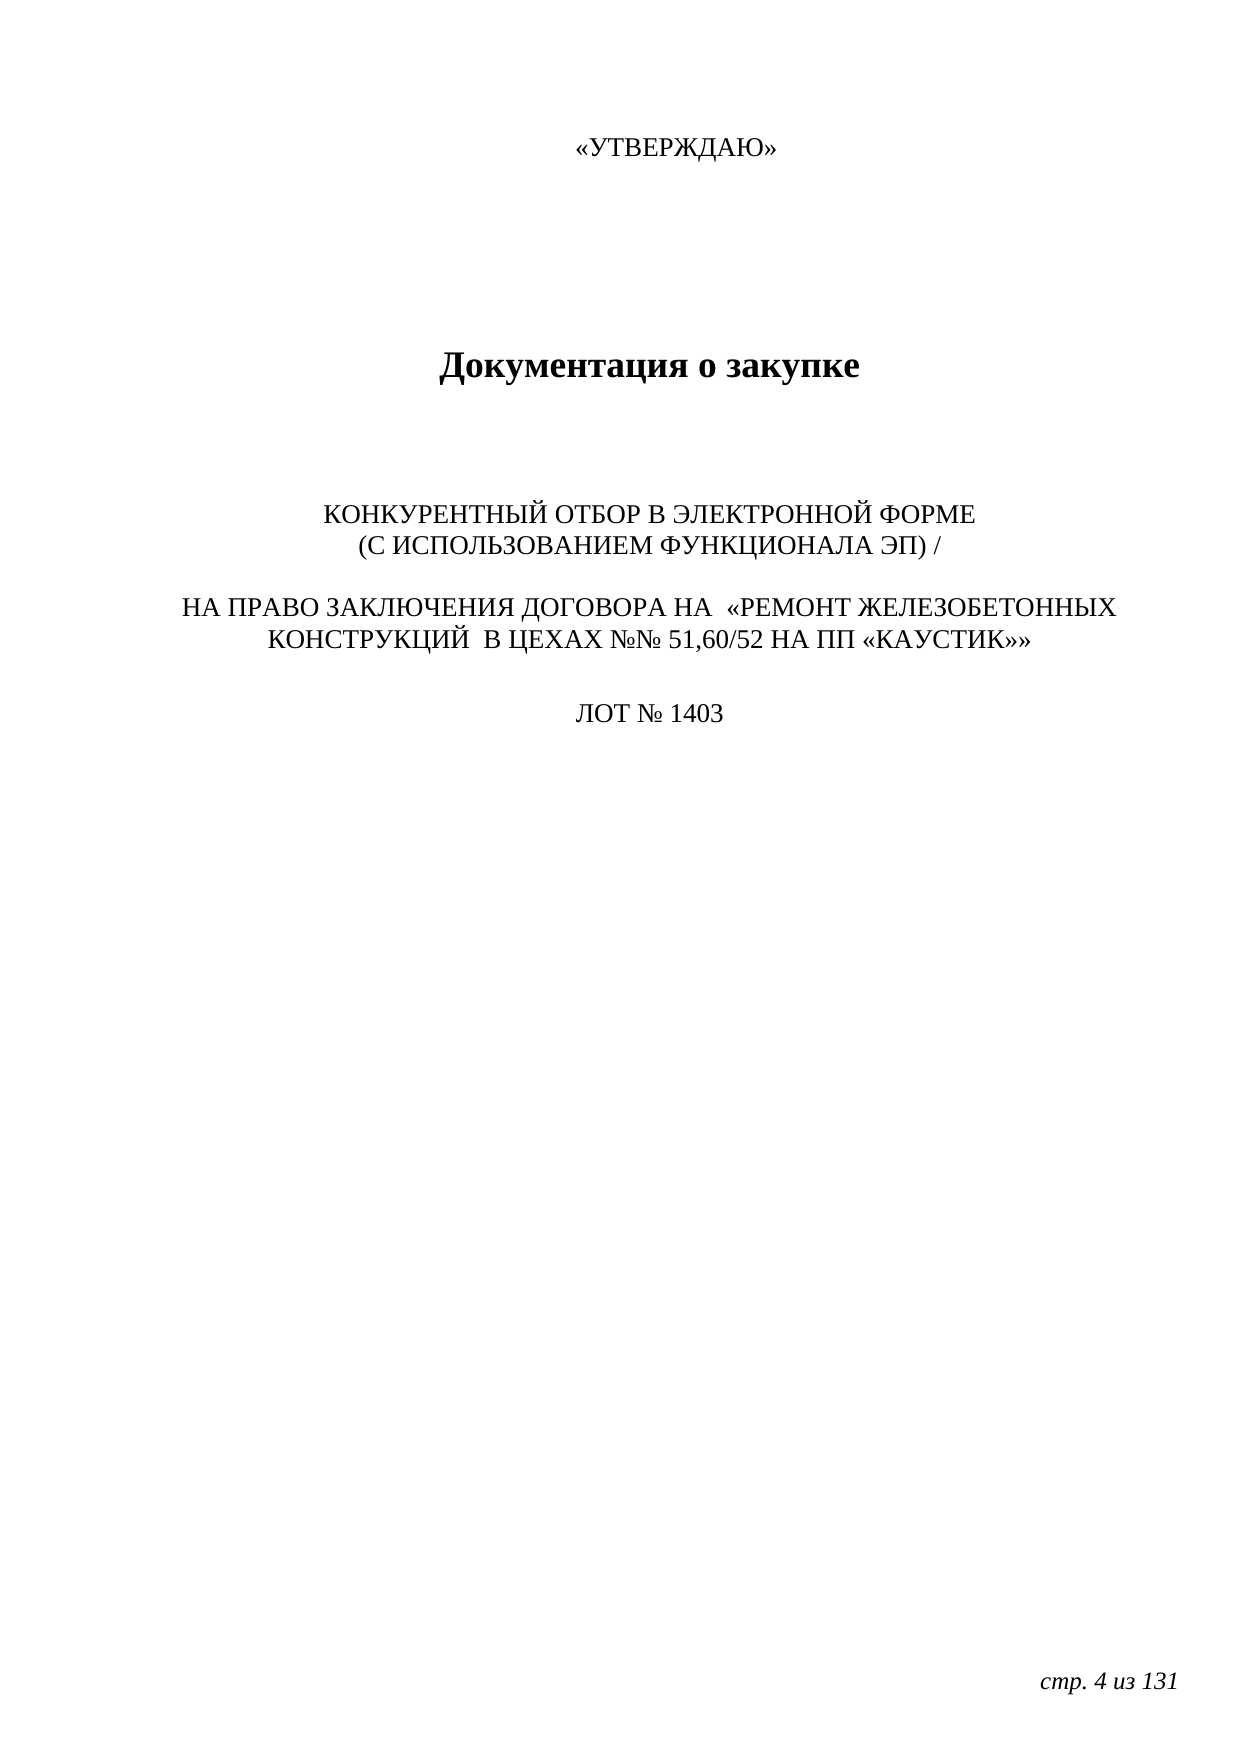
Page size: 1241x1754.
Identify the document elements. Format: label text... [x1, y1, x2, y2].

text ЛОТ № 1403 [118, 666, 1181, 791]
text «УТВЕРЖДАЮ» [575, 131, 1181, 162]
text Документация о закупке [118, 343, 1181, 386]
text КОНКУРЕНТНЫЙ ОТБОР В ЭЛЕКТРОННОЙ ФОРМЕ (С ИСПОЛЬЗОВАНИЕМ ФУНКЦИОНАЛА ЭП) / НА ПРАВО ЗАКЛЮЧЕНИЯ ДОГОВОРА НА «РЕМОНТ ЖЕЛЕЗОБЕТОННЫХ КОНСТРУКЦИЙ В ЦЕХАХ №№ 51,60/52 НА ПП «КАУСТИК»» [118, 467, 1181, 654]
